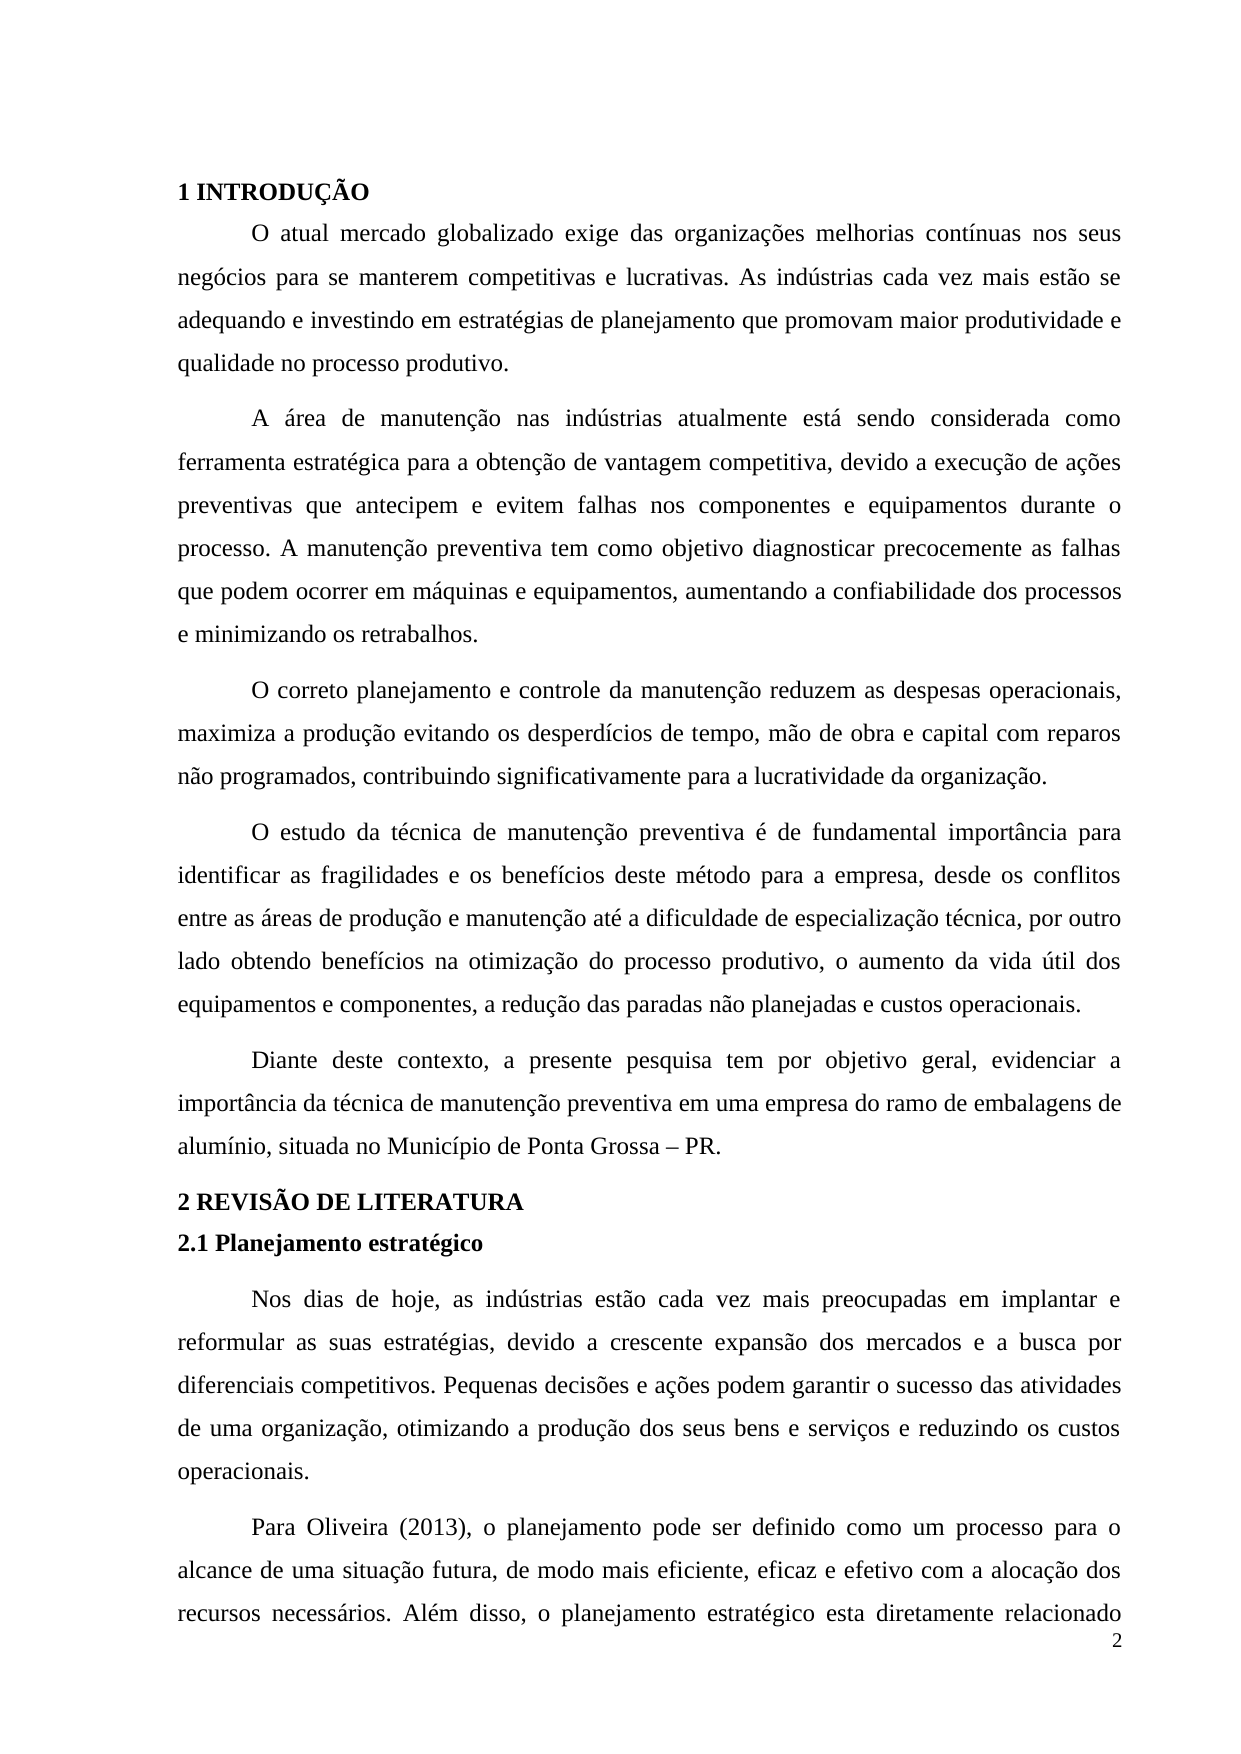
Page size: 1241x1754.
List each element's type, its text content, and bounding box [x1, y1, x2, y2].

subtitle 1 INTRODUÇÃO [177, 177, 1122, 206]
subtitle 2 REVISÃO DE LITERATURA [177, 1187, 1122, 1216]
text Diante deste contexto, a presente pesquisa tem por objetivo geral, evidenciar a importância da técnica de manutenção preventiva em uma empresa do ramo de embalagens de alumínio, situada no Município de Ponta Grossa – PR. [177, 1045, 1122, 1160]
text A área de manutenção nas indústrias atualmente está sendo considerada como ferramenta estratégica para a obtenção de vantagem competitiva, devido a execução de ações preventivas que antecipem e evitem falhas nos componentes e equipamentos durante o processo. A manutenção preventiva tem como objetivo diagnosticar precocemente as falhas que podem ocorrer em máquinas e equipamentos, aumentando a confiabilidade dos processos e minimizando os retrabalhos. [177, 403, 1122, 648]
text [177, 1512, 1122, 1627]
text O correto planejamento e controle da manutenção reduzem as despesas operacionais, maximiza a produção evitando os desperdícios de tempo, mão de obra e capital com reparos não programados, contribuindo significativamente para a lucratividade da organização. [177, 675, 1122, 790]
text O estudo da técnica de manutenção preventiva é de fundamental importância para identificar as fragilidades e os benefícios deste método para a empresa, desde os conflitos entre as áreas de produção e manutenção até a dificuldade de especialização técnica, por outro lado obtendo benefícios na otimização do processo produtivo, o aumento da vida útil dos equipamentos e componentes, a redução das paradas não planejadas e custos operacionais. [177, 817, 1122, 1018]
text O atual mercado globalizado exige das organizações melhorias contínuas nos seus negócios para se manterem competitivas e lucrativas. As indústrias cada vez mais estão se adequando e investindo em estratégias de planejamento que promovam maior produtividade e qualidade no processo produtivo. [177, 218, 1122, 377]
text Nos dias de hoje, as indústrias estão cada vez mais preocupadas em implantar e reformular as suas estratégias, devido a crescente expansão dos mercados e a busca por diferenciais competitivos. Pequenas decisões e ações podem garantir o sucesso das atividades de uma organização, otimizando a produção dos seus bens e serviços e reduzindo os custos operacionais. [177, 1284, 1122, 1485]
text 2.1 Planejamento estratégico [177, 1228, 1122, 1257]
